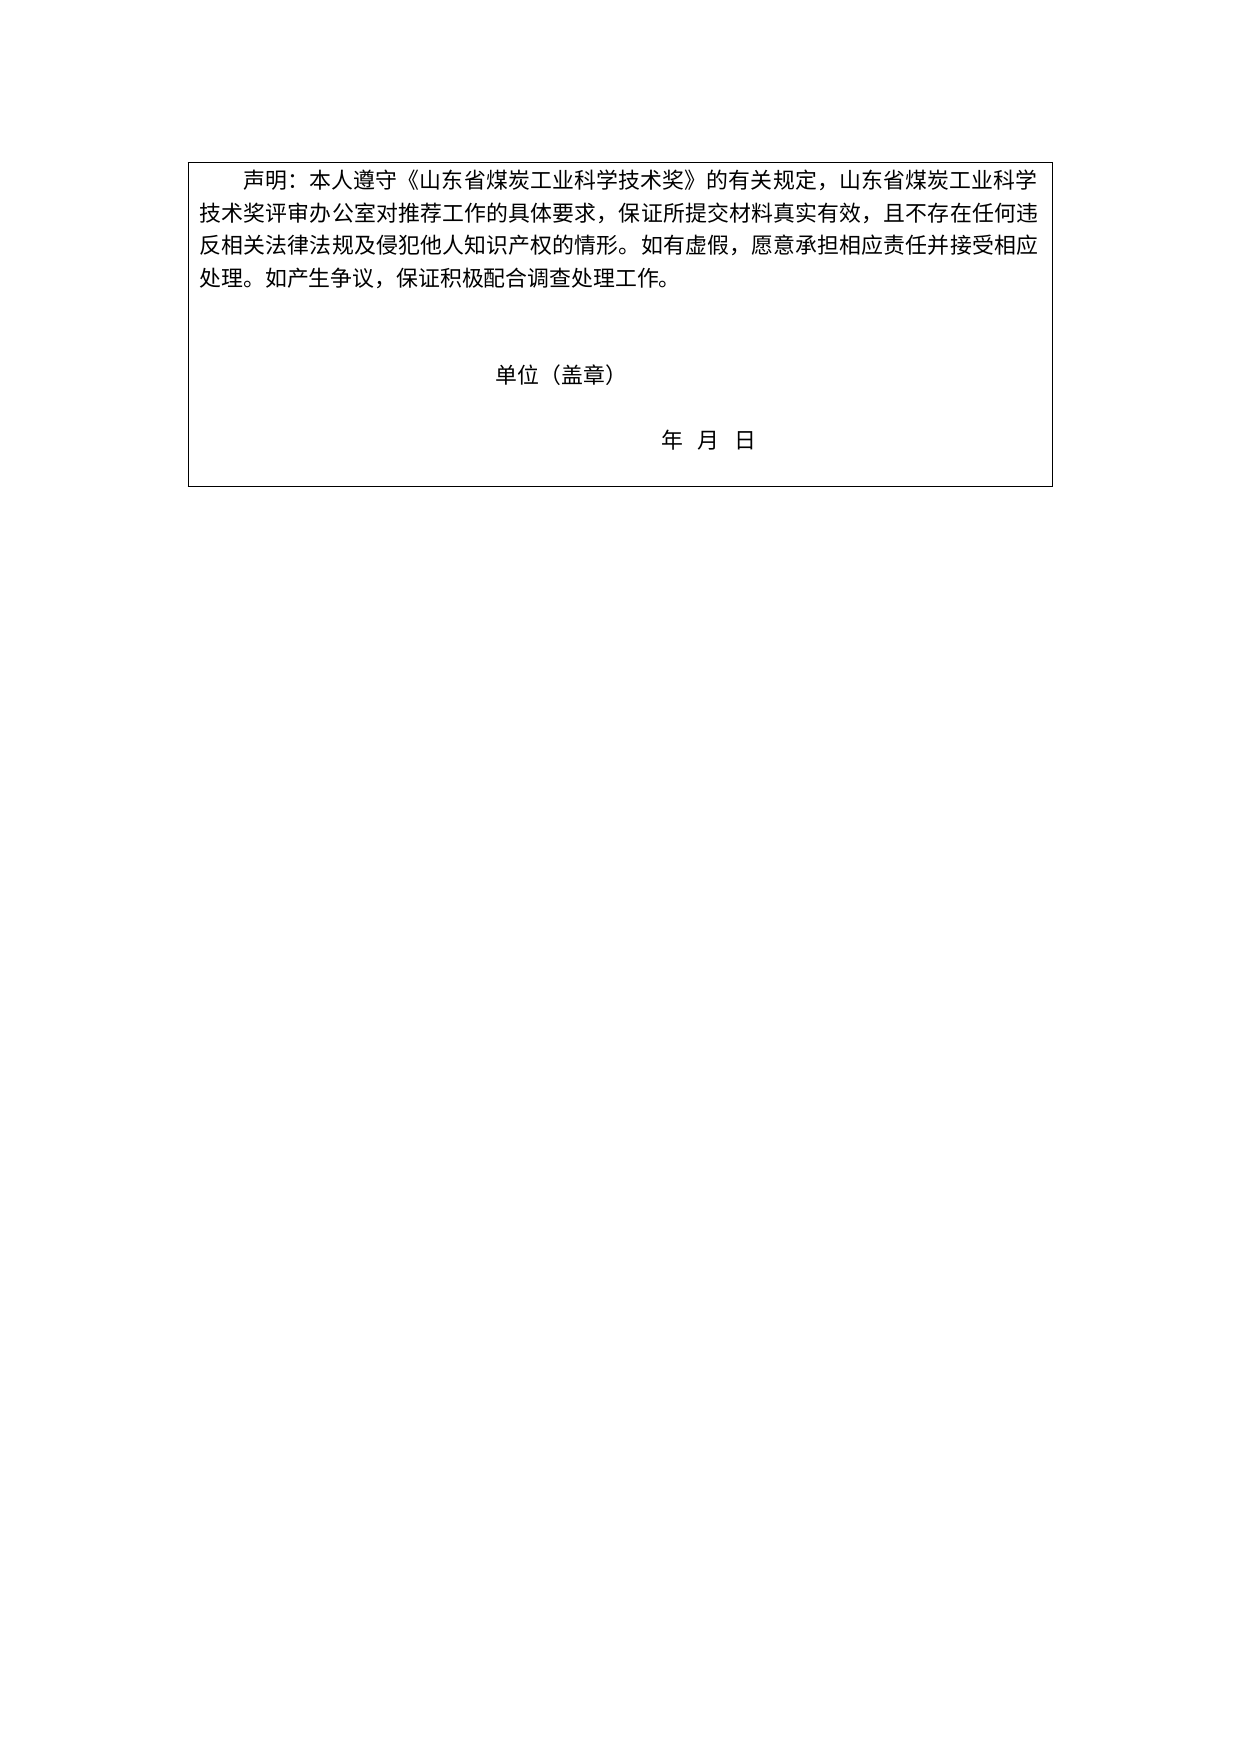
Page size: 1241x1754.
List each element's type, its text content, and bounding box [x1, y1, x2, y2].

table_cell 声明：本人遵守《山东省煤炭工业科学技术奖》的有关规定，山东省煤炭工业科学技术奖评审办公室对推荐工作的具体要求，保证所提交材料真实有效，且不存在任何违反相关法律法规及侵犯他人知识产权的情形。如有虚假，愿意承担相应责任并接受相应处理。如产生争议，保证积极配合调查处理工作。 单位（盖章） 年 月 日 [189, 163, 1052, 486]
